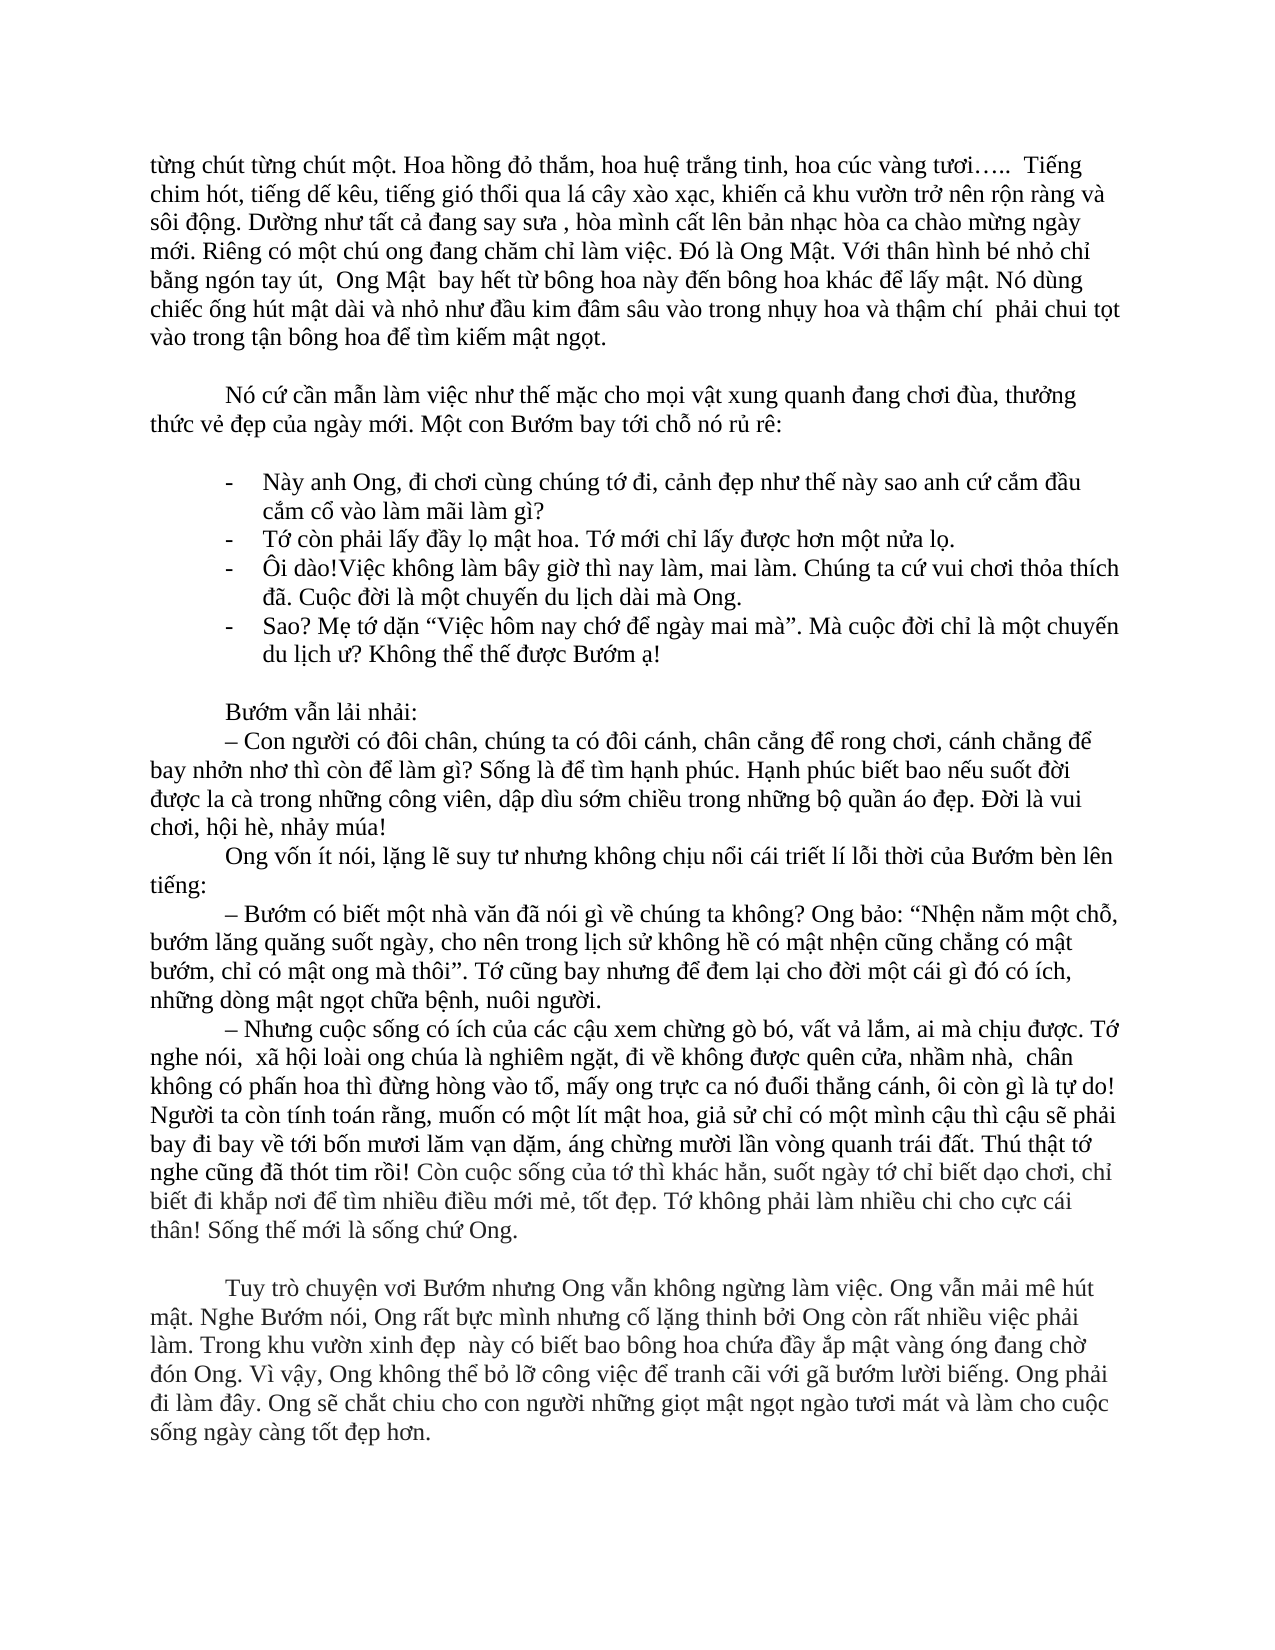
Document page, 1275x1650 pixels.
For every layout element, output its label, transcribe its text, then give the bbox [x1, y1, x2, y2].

text Ong vốn ít nói, lặng lẽ suy tư nhưng không chịu nổi cái triết lí lỗi thời của Bướm bèn lên tiếng: [150, 841, 1125, 899]
text – Con người có đôi chân, chúng ta có đôi cánh, chân cẳng để rong chơi, cánh chẳng để bay nhởn nhơ thì còn để làm gì? Sống là để tìm hạnh phúc. Hạnh phúc biết bao nếu suốt đời được la cà trong những công viên, dập dìu sớm chiều trong những bộ quần áo đẹp. Đời là vui chơi, hội hè, nhảy múa! [150, 726, 1125, 841]
subtitle Nó cứ cần mẫn làm việc như thế mặc cho mọi vật xung quanh đang chơi đùa, thưởng thức vẻ đẹp của ngày mới. Một con Bướm bay tới chỗ nó rủ rê: [150, 380, 1125, 438]
text Tuy trò chuyện vơi Bướm nhưng Ong vẫn không ngừng làm việc. Ong vẫn mải mê hút mật. Nghe Bướm nói, Ong rất bực mình nhưng cố lặng thinh bởi Ong còn rất nhiều việc phải làm. Trong khu vườn xinh đẹp này có biết bao bông hoa chứa đầy ắp mật vàng óng đang chờ đón Ong. Vì vậy, Ong không thể bỏ lỡ công việc để tranh cãi với gã bướm lười biếng. Ong phải đi làm đây. Ong sẽ chắt chiu cho con người những giọt mật ngọt ngào tươi mát và làm cho cuộc sống ngày càng tốt đẹp hơn. [150, 1273, 1125, 1445]
text – Bướm có biết một nhà văn đã nói gì về chúng ta không? Ong bảo: “Nhện nằm một chỗ, bướm lăng quăng suốt ngày, cho nên trong lịch sử không hề có mật nhện cũng chẳng có mật bướm, chỉ có mật ong mà thôi”. Tớ cũng bay nhưng để đem lại cho đời một cái gì đó có ích, những dòng mật ngọt chữa bệnh, nuôi người. [150, 899, 1125, 1014]
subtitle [150, 150, 1125, 351]
subtitle Tớ còn phải lấy đầy lọ mật hoa. Tớ mới chỉ lấy được hơn một nửa lọ. [225, 524, 1125, 553]
text – Nhưng cuộc sống có ích của các cậu xem chừng gò bó, vất vả lắm, ai mà chịu được. Tớ nghe nói, xã hội loài ong chúa là nghiêm ngặt, đi về không được quên cửa, nhầm nhà, chân không có phấn hoa thì đừng hòng vào tổ, mấy ong trực ca nó đuổi thẳng cánh, ôi còn gì là tự do! Người ta còn tính toán rằng, muốn có một lít mật hoa, giả sử chỉ có một mình cậu thì cậu sẽ phải bay đi bay về tới bốn mươi lăm vạn dặm, áng chừng mười lần vòng quanh trái đất. Thú thật tớ nghe cũng đã thót tim rồi! Còn cuộc sống của tớ thì khác hẳn, suốt ngày tớ chỉ biết dạo chơi, chỉ biết đi khắp nơi để tìm nhiều điều mới mẻ, tốt đẹp. Tớ không phải làm nhiều chi cho cực cái thân! Sống thế mới là sống chứ Ong. [150, 1014, 1125, 1244]
subtitle Ôi dào!Việc không làm bây giờ thì nay làm, mai làm. Chúng ta cứ vui chơi thỏa thích đã. Cuộc đời là một chuyến du lịch dài mà Ong. [225, 553, 1125, 611]
subtitle Sao? Mẹ tớ dặn “Việc hôm nay chớ để ngày mai mà”. Mà cuộc đời chỉ là một chuyến du lịch ư? Không thể thế được Bướm ạ! [225, 611, 1125, 668]
subtitle Này anh Ong, đi chơi cùng chúng tớ đi, cảnh đẹp như thế này sao anh cứ cắm đầu cắm cổ vào làm mãi làm gì? [225, 467, 1125, 524]
text Bướm vẫn lải nhải: [150, 697, 1125, 726]
